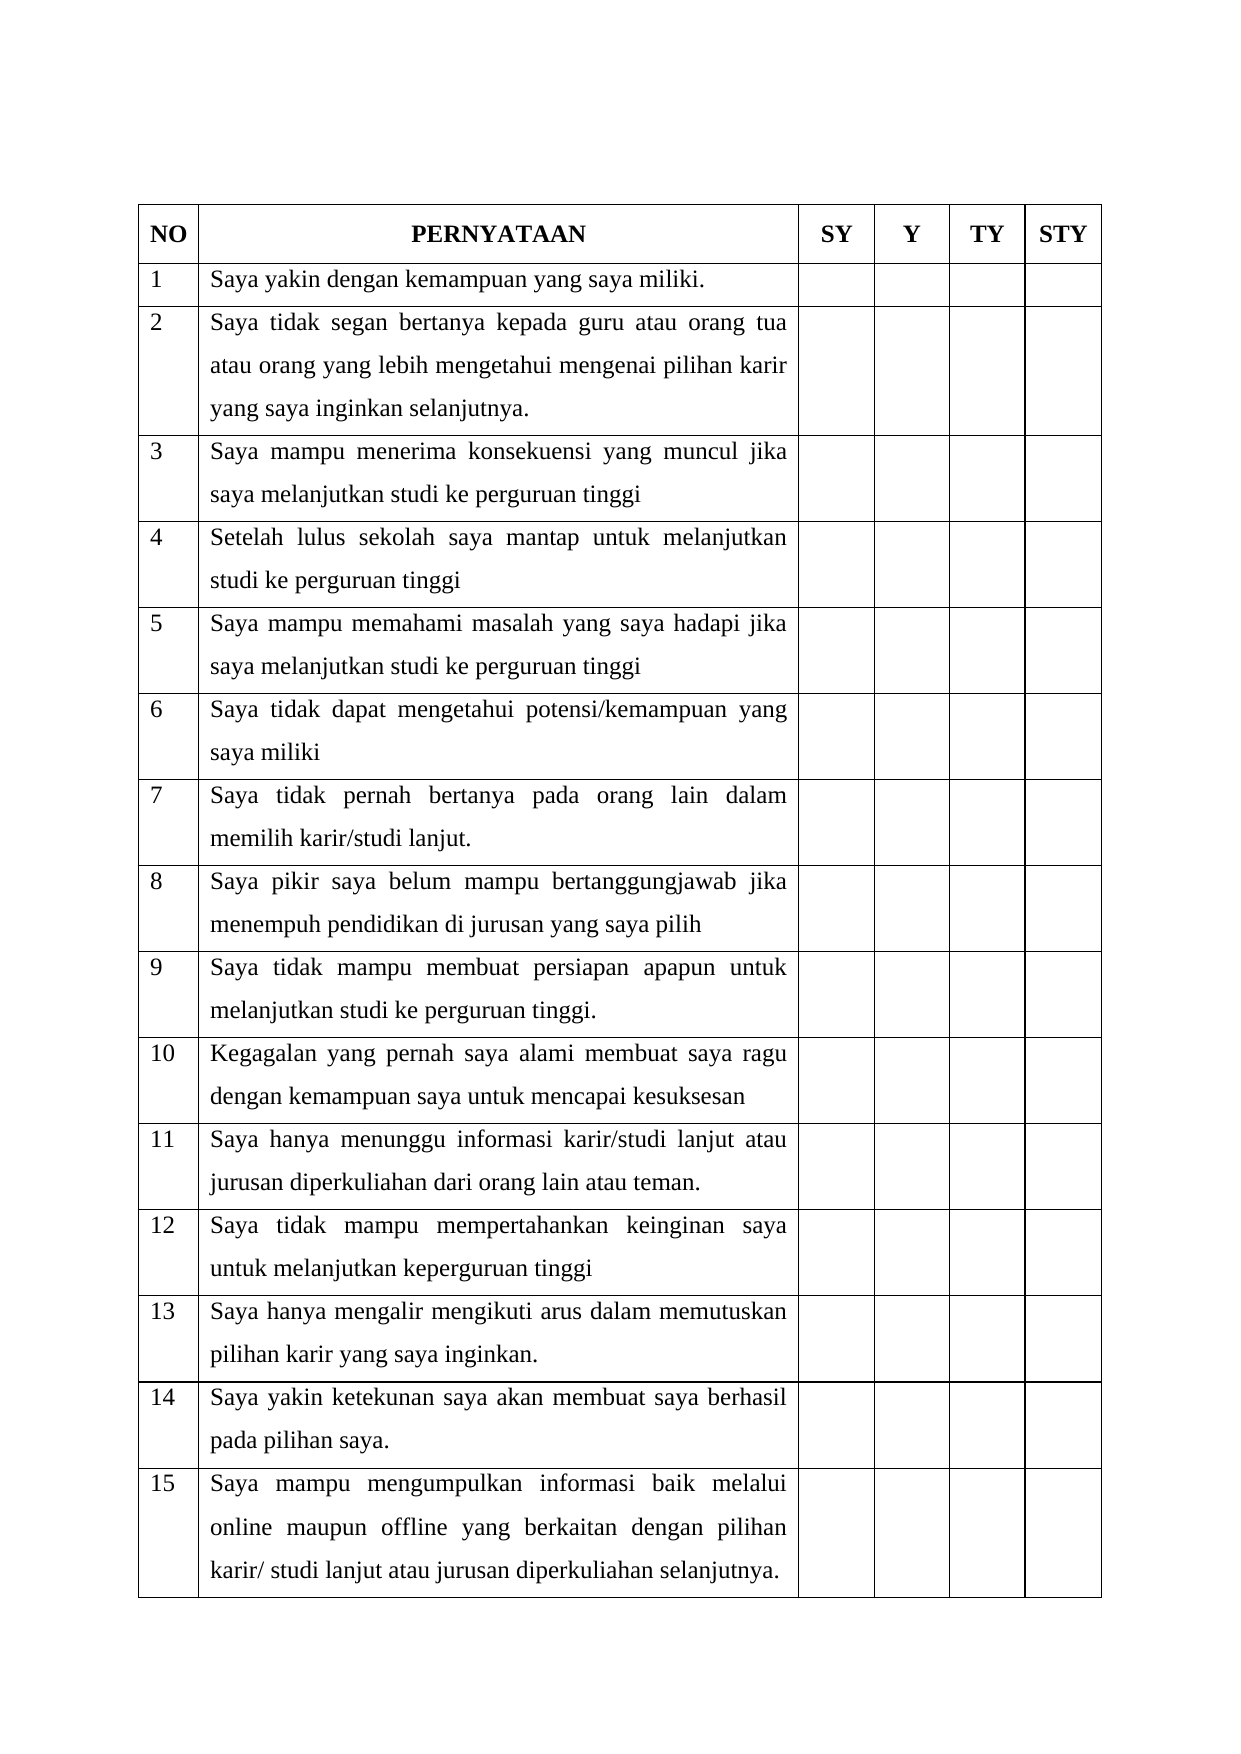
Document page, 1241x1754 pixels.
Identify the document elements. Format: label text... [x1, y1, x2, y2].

table_cell Saya mampu mengumpulkan informasi baik melalui online maupun offline yang berkaitan dengan pilihan karir/ studi lanjut atau jurusan diperkuliahan selanjutnya. [199, 1469, 798, 1597]
table_cell Saya tidak mampu membuat persiapan apapun untuk melanjutkan studi ke perguruan tinggi. [199, 952, 798, 1037]
table_cell [875, 694, 949, 779]
table_cell [1026, 780, 1101, 865]
table_cell [875, 1210, 949, 1295]
table_cell [1026, 522, 1101, 607]
table_cell [875, 1296, 949, 1381]
table_cell 11 [139, 1124, 198, 1209]
table_cell 8 [139, 866, 198, 951]
table_cell Saya tidak segan bertanya kepada guru atau orang tua atau orang yang lebih mengetahui mengenai pilihan karir yang saya inginkan selanjutnya. [199, 307, 798, 435]
table_cell [1026, 866, 1101, 951]
table_cell [1026, 694, 1101, 779]
table_cell [1026, 1038, 1101, 1123]
table_cell [799, 1124, 874, 1209]
table_header PERNYATAAN [199, 205, 798, 263]
table_cell [1026, 1210, 1101, 1295]
table_cell [875, 1469, 949, 1597]
table_cell [799, 1210, 874, 1295]
table_cell Saya yakin ketekunan saya akan membuat saya berhasil pada pilihan saya. [199, 1383, 798, 1467]
table_cell [950, 436, 1024, 521]
table_cell Saya tidak dapat mengetahui potensi/kemampuan yang saya miliki [199, 694, 798, 779]
table_cell [799, 1469, 874, 1597]
table_cell [799, 436, 874, 521]
table_cell [799, 866, 874, 951]
table_cell [799, 952, 874, 1037]
table_cell [875, 952, 949, 1037]
table_cell 12 [139, 1210, 198, 1295]
table_cell [950, 608, 1024, 693]
table_cell [950, 780, 1024, 865]
table_cell [875, 1038, 949, 1123]
table_cell [950, 264, 1024, 306]
table_cell [799, 1038, 874, 1123]
table_cell Saya mampu memahami masalah yang saya hadapi jika saya melanjutkan studi ke perguruan tinggi [199, 608, 798, 693]
table_cell [1026, 264, 1101, 306]
table_cell 3 [139, 436, 198, 521]
table_cell [1026, 952, 1101, 1037]
table_cell 15 [139, 1469, 198, 1597]
table_cell [875, 1383, 949, 1467]
table_cell Saya tidak pernah bertanya pada orang lain dalam memilih karir/studi lanjut. [199, 780, 798, 865]
table_cell Saya tidak mampu mempertahankan keinginan saya untuk melanjutkan keperguruan tinggi [199, 1210, 798, 1295]
table_cell [799, 264, 874, 306]
table_cell [1026, 436, 1101, 521]
table_cell [950, 1210, 1024, 1295]
table_cell Setelah lulus sekolah saya mantap untuk melanjutkan studi ke perguruan tinggi [199, 522, 798, 607]
table_cell Saya mampu menerima konsekuensi yang muncul jika saya melanjutkan studi ke perguruan tinggi [199, 436, 798, 521]
table_cell [875, 522, 949, 607]
table_cell [799, 1296, 874, 1381]
table_cell [875, 866, 949, 951]
table_cell [950, 866, 1024, 951]
table_cell Saya hanya mengalir mengikuti arus dalam memutuskan pilihan karir yang saya inginkan. [199, 1296, 798, 1381]
table_cell [950, 1124, 1024, 1209]
table_cell 6 [139, 694, 198, 779]
table_header STY [1026, 205, 1101, 263]
table_cell [1026, 1296, 1101, 1381]
table_cell [1026, 1383, 1101, 1467]
table_cell 14 [139, 1383, 198, 1467]
table_cell 7 [139, 780, 198, 865]
table_cell 5 [139, 608, 198, 693]
table_cell [799, 1383, 874, 1467]
table_cell 13 [139, 1296, 198, 1381]
table_cell [875, 780, 949, 865]
table_cell 9 [139, 952, 198, 1037]
table_cell [799, 307, 874, 435]
table_cell Kegagalan yang pernah saya alami membuat saya ragu dengan kemampuan saya untuk mencapai kesuksesan [199, 1038, 798, 1123]
table_header Y [875, 205, 949, 263]
table_cell Saya yakin dengan kemampuan yang saya miliki. [199, 264, 798, 306]
table_cell [1026, 307, 1101, 435]
table_cell [950, 1469, 1024, 1597]
table_cell [799, 522, 874, 607]
table_cell [799, 608, 874, 693]
table_cell [875, 264, 949, 306]
table_cell [950, 307, 1024, 435]
table_cell 2 [139, 307, 198, 435]
table_cell [1026, 1469, 1101, 1597]
table_cell 10 [139, 1038, 198, 1123]
table_cell [950, 1383, 1024, 1467]
table_cell [1026, 608, 1101, 693]
table_header TY [950, 205, 1024, 263]
table_cell [950, 1038, 1024, 1123]
table_cell Saya hanya menunggu informasi karir/studi lanjut atau jurusan diperkuliahan dari orang lain atau teman. [199, 1124, 798, 1209]
table_cell 1 [139, 264, 198, 306]
table_cell [950, 694, 1024, 779]
table_cell [875, 436, 949, 521]
table_header SY [799, 205, 874, 263]
table_cell [950, 522, 1024, 607]
table_cell [875, 608, 949, 693]
table_cell [875, 1124, 949, 1209]
table_cell [950, 952, 1024, 1037]
table_cell [799, 694, 874, 779]
table_header NO [139, 205, 198, 263]
table_cell [799, 780, 874, 865]
table_cell Saya pikir saya belum mampu bertanggungjawab jika menempuh pendidikan di jurusan yang saya pilih [199, 866, 798, 951]
table_cell 4 [139, 522, 198, 607]
table_cell [1026, 1124, 1101, 1209]
table_cell [875, 307, 949, 435]
table_cell [950, 1296, 1024, 1381]
